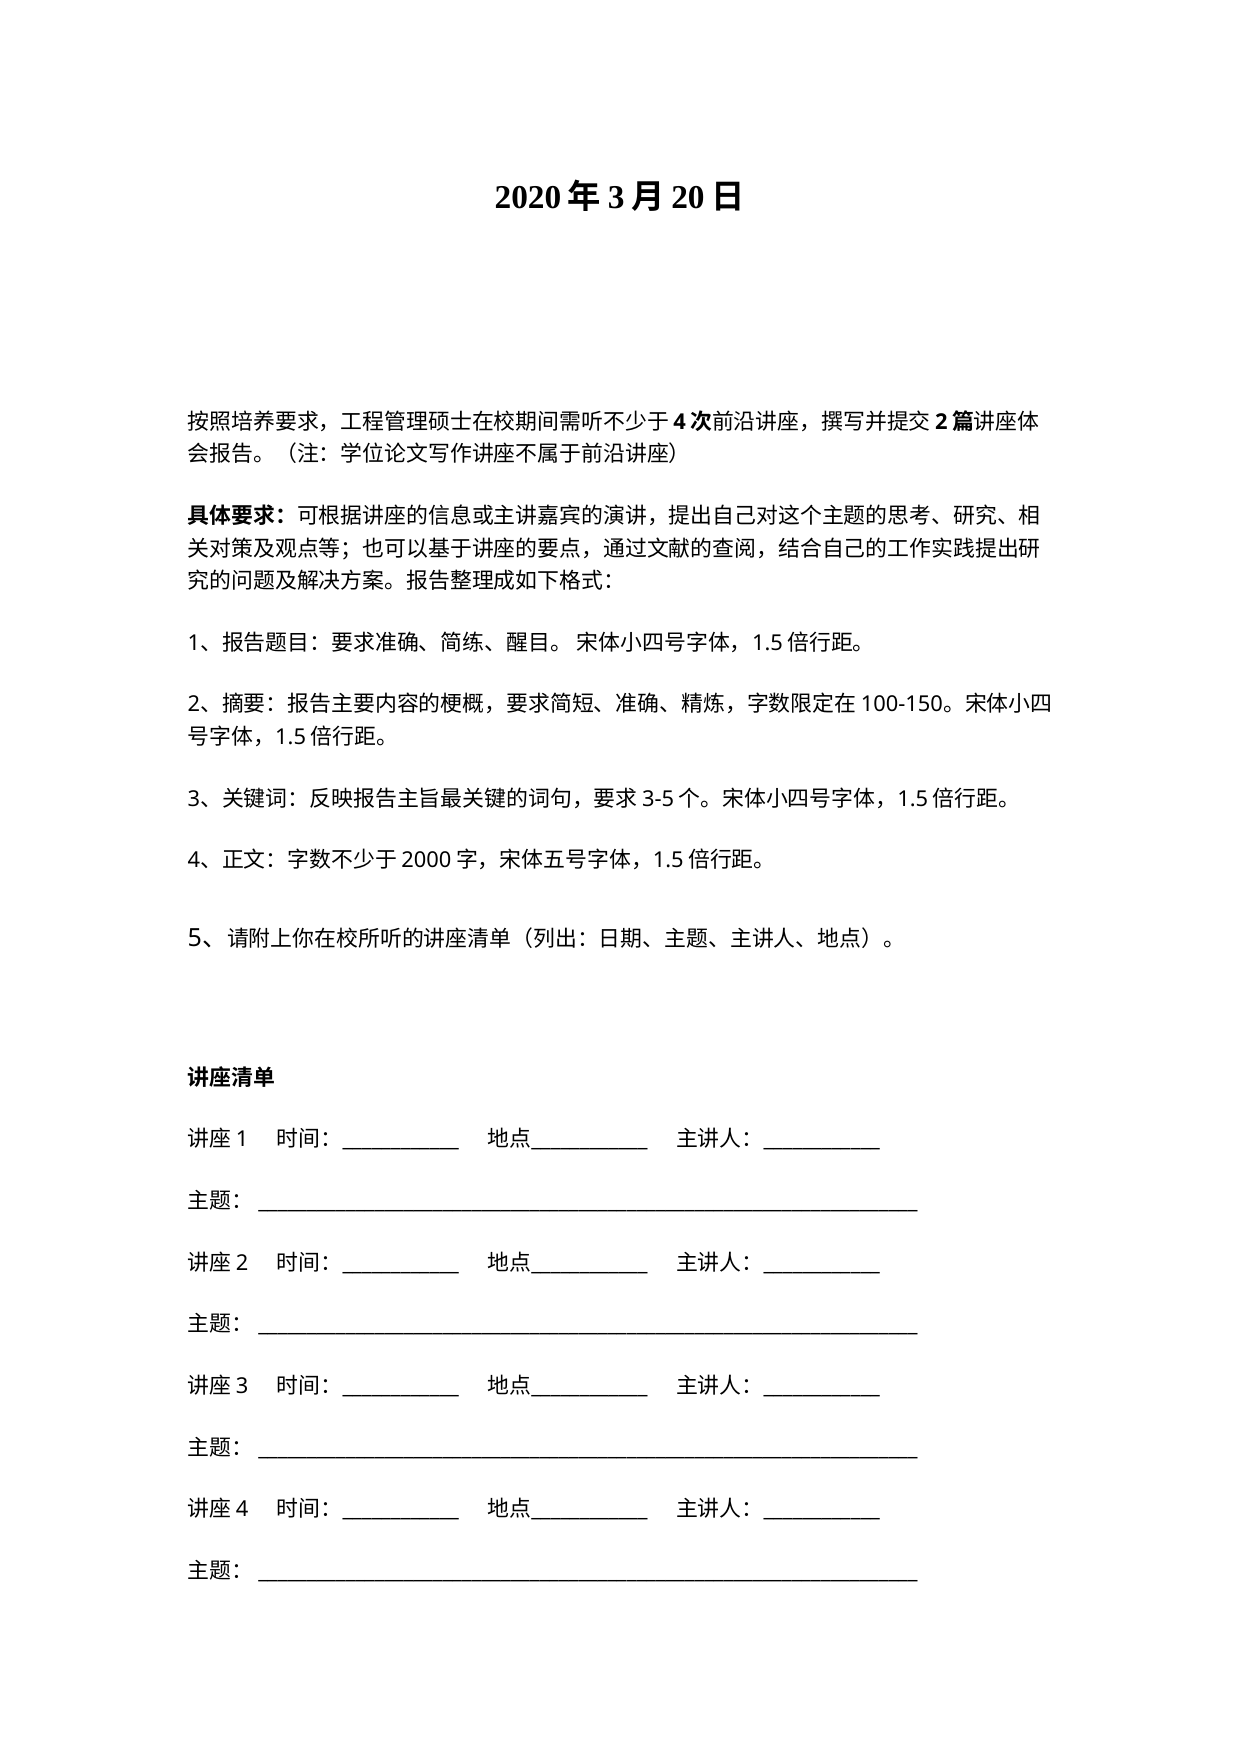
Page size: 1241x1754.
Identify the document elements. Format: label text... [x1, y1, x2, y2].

text 讲座4 时间：____________ 地点____________ 主讲人：____________ [187, 1491, 1053, 1523]
text 主题： ____________________________________________________________________ [187, 1306, 1053, 1338]
text 3、关键词：反映报告主旨最关键的词句，要求3-5个。宋体小四号字体，1.5倍行距。 [187, 780, 1053, 813]
text 主题： ____________________________________________________________________ [187, 1429, 1053, 1462]
text 讲座2 时间：____________ 地点____________ 主讲人：____________ [187, 1244, 1053, 1277]
text 按照培养要求，工程管理硕士在校期间需听不少于4次前沿讲座，撰写并提交2篇讲座体会报告。（注：学位论文写作讲座不属于前沿讲座） [187, 403, 1053, 468]
text 4、正文：字数不少于2000字，宋体五号字体，1.5倍行距。 [187, 842, 1053, 874]
text 讲座清单 [187, 1059, 1053, 1092]
text 主题： ____________________________________________________________________ [187, 1553, 1053, 1585]
text 主题： ____________________________________________________________________ [187, 1183, 1053, 1215]
text 讲座3 时间：____________ 地点____________ 主讲人：____________ [187, 1368, 1053, 1400]
text 具体要求：可根据讲座的信息或主讲嘉宾的演讲，提出自己对这个主题的思考、研究、相关对策及观点等；也可以基于讲座的要点，通过文献的查阅，结合自己的工作实践提出研究的问题及解决方案。报告整理成如下格式： [187, 498, 1053, 595]
text 1、报告题目：要求准确、简练、醒目。 宋体小四号字体，1.5倍行距。 [187, 624, 1053, 657]
text 5、请附上你在校所听的讲座清单（列出：日期、主题、主讲人、地点）。 [187, 903, 1053, 968]
text 2020年3月20日 [187, 162, 1051, 227]
text 讲座1 时间：____________ 地点____________ 主讲人：____________ [187, 1121, 1053, 1153]
text 2、摘要：报告主要内容的梗概，要求简短、准确、精炼，字数限定在100-150。宋体小四号字体，1.5倍行距。 [187, 686, 1053, 751]
